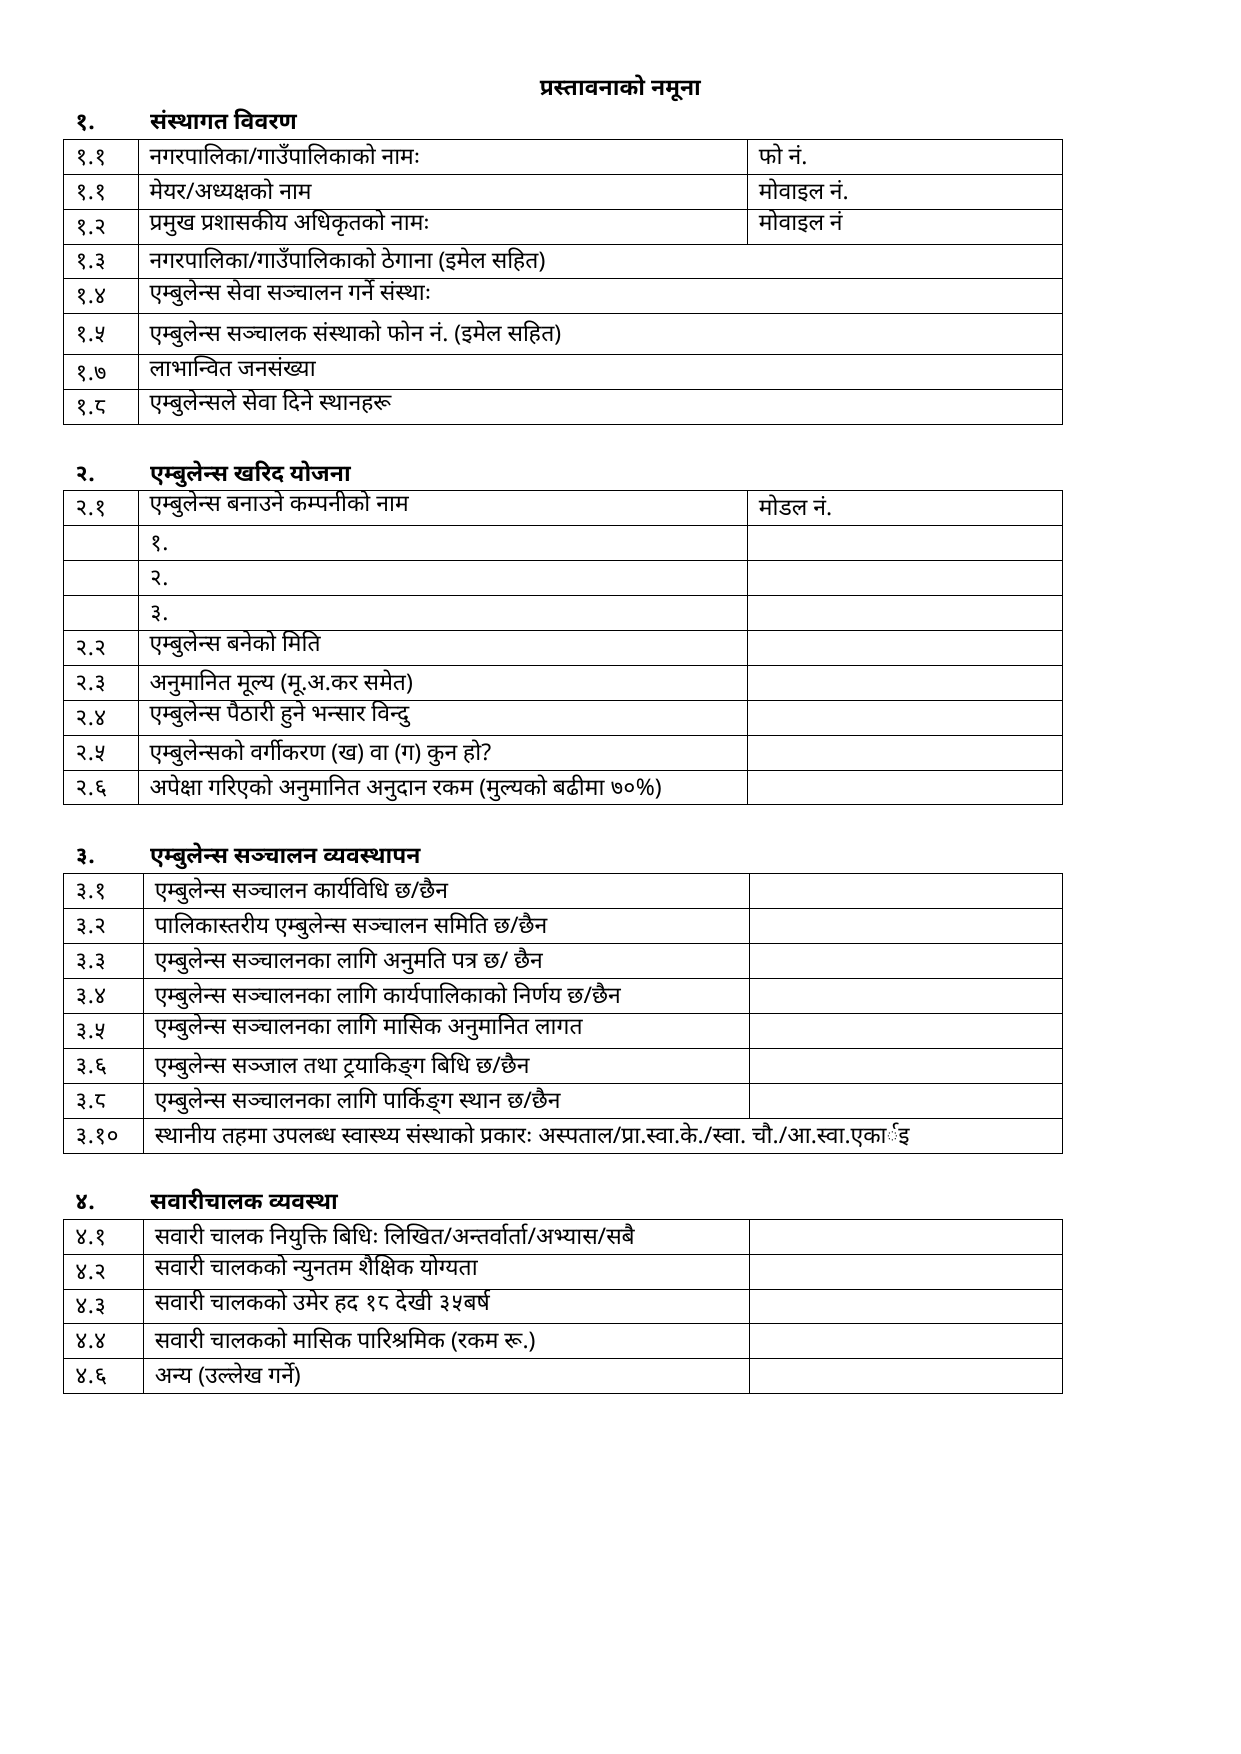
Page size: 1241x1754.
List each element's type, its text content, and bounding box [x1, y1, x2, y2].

table_header ३.१ [64, 874, 143, 908]
table_cell ४.२ [64, 1255, 143, 1288]
table_cell [750, 979, 1062, 1013]
table_cell १.८ [64, 390, 138, 424]
table_header फो नं. [748, 140, 1062, 174]
table_cell पालिकास्तरीय एम्बुलेन्स सञ्चालन समिति छ/छैन [144, 909, 749, 943]
table_cell अन्य (उल्लेख गर्ने) [144, 1359, 749, 1393]
table_cell ३.६ [64, 1049, 143, 1083]
table_cell सवारी चालकको न्युनतम शैक्षिक योग्यता [144, 1255, 749, 1288]
table_cell [750, 1255, 1062, 1288]
table_cell २.२ [64, 631, 138, 665]
table_cell ३.५ [64, 1014, 143, 1048]
table_cell एम्बुलेन्स सञ्चालनका लागि अनुमति पत्र छ/ छैन [144, 944, 749, 978]
table_cell [750, 1014, 1062, 1048]
table_cell [750, 1324, 1062, 1358]
table_cell एम्बुलेन्स पैठारी हुने भन्सार विन्दु [139, 701, 747, 734]
table_cell एम्बुलेन्स सञ्चालनका लागि पार्किङ्ग स्थान छ/छैन [144, 1084, 749, 1118]
table_cell [750, 944, 1062, 978]
table_cell [750, 1290, 1062, 1323]
table_header सवारी चालक नियुक्ति बिधिः लिखित/अन्तर्वार्ता/अभ्यास/सबै [144, 1220, 749, 1253]
table_cell [750, 1049, 1062, 1083]
text २. एम्बुलेन्स खरिद योजना [75, 456, 1165, 490]
table_header एम्बुलेन्स सञ्चालन कार्यविधि छ/छैन [144, 874, 749, 908]
table_cell ४.४ [64, 1324, 143, 1358]
table_header ४.१ [64, 1220, 143, 1253]
table_cell [750, 1084, 1062, 1118]
table_cell १.५ [64, 314, 138, 354]
table_cell १.२ [64, 210, 138, 243]
table_cell एम्बुलेन्स सञ्चालनका लागि कार्यपालिकाको निर्णय छ/छैन [144, 979, 749, 1013]
table_cell मेयर/अध्यक्षको नाम [139, 175, 747, 208]
text प्रस्तावनाको नमूना [75, 75, 1165, 105]
table_header नगरपालिका/गाउँपालिकाको नामः [139, 140, 747, 174]
table_cell [748, 701, 1062, 734]
table_cell सवारी चालकको मासिक पारिश्रमिक (रकम रू.) [144, 1324, 749, 1358]
table_cell एम्बुलेन्स सेवा सञ्चालन गर्ने संस्थाः [139, 279, 1062, 313]
table_cell मोवाइल नं [748, 210, 1062, 243]
table_cell एम्बुलेन्स सञ्चालनका लागि मासिक अनुमानित लागत [144, 1014, 749, 1048]
table_cell २.३ [64, 666, 138, 700]
table_cell ३.२ [64, 909, 143, 943]
table_cell २.६ [64, 771, 138, 804]
text १. संस्थागत विवरण [75, 105, 1165, 139]
table_cell एम्बुलेन्सले सेवा दिने स्थानहरू [139, 390, 1062, 424]
table_cell [64, 526, 138, 560]
table_cell [748, 736, 1062, 769]
table_cell ४.३ [64, 1290, 143, 1323]
table_header [750, 1220, 1062, 1253]
table_cell एम्बुलेन्स सञ्चालक संस्थाको फोन नं. (इमेल सहित) [139, 314, 1062, 354]
table_cell ३.४ [64, 979, 143, 1013]
table_cell ३. [139, 596, 747, 630]
table_cell १.३ [64, 245, 138, 278]
table_cell ३.३ [64, 944, 143, 978]
table_cell लाभान्वित जनसंख्या [139, 355, 1062, 389]
table_cell १. [139, 526, 747, 560]
table_cell [748, 631, 1062, 665]
table_header १.१ [64, 140, 138, 174]
table_cell १.१ [64, 175, 138, 208]
table_cell [64, 561, 138, 595]
text ३. एम्बुलेन्स सञ्चालन व्यवस्थापन [75, 839, 1165, 873]
table_cell नगरपालिका/गाउँपालिकाको ठेगाना (इमेल सहित) [139, 245, 1062, 278]
table_cell मोवाइल नं. [748, 175, 1062, 208]
table_cell [748, 561, 1062, 595]
table_cell [750, 909, 1062, 943]
table_cell एम्बुलेन्स सञ्जाल तथा ट्रयाकिङ्ग बिधि छ/छैन [144, 1049, 749, 1083]
table_cell [748, 666, 1062, 700]
table_header [750, 874, 1062, 908]
table_cell १.४ [64, 279, 138, 313]
table_cell अपेक्षा गरिएको अनुमानित अनुदान रकम (मुल्यको बढीमा ७०%) [139, 771, 747, 804]
table_cell प्रमुख प्रशासकीय अधिकृतको नामः [139, 210, 747, 243]
table_cell [748, 526, 1062, 560]
table_cell [64, 596, 138, 630]
table_cell स्थानीय तहमा उपलब्ध स्वास्थ्य संस्थाको प्रकारः अस्पताल/प्रा.स्वा.के./स्वा. चौ./आ.स्वा.एकार्इ [144, 1119, 1062, 1152]
table_cell [748, 596, 1062, 630]
table_header मोडल नं. [748, 491, 1062, 525]
text ४. सवारीचालक व्यवस्था [75, 1185, 1165, 1219]
table_cell एम्बुलेन्स बनेको मिति [139, 631, 747, 665]
table_cell अनुमानित मूल्य (मू.अ.कर समेत) [139, 666, 747, 700]
table_cell एम्बुलेन्सको वर्गीकरण (ख) वा (ग) कुन हो? [139, 736, 747, 769]
table_header एम्बुलेन्स बनाउने कम्पनीको नाम [139, 491, 747, 525]
table_cell २.५ [64, 736, 138, 769]
table_cell [748, 771, 1062, 804]
table_cell ३.८ [64, 1084, 143, 1118]
table_cell [750, 1359, 1062, 1393]
table_cell ३.१० [64, 1119, 143, 1152]
table_header २.१ [64, 491, 138, 525]
table_cell २.४ [64, 701, 138, 734]
table_cell ४.६ [64, 1359, 143, 1393]
table_cell २. [139, 561, 747, 595]
table_cell १.७ [64, 355, 138, 389]
table_cell सवारी चालकको उमेर हद १८ देखी ३५बर्ष [144, 1290, 749, 1323]
